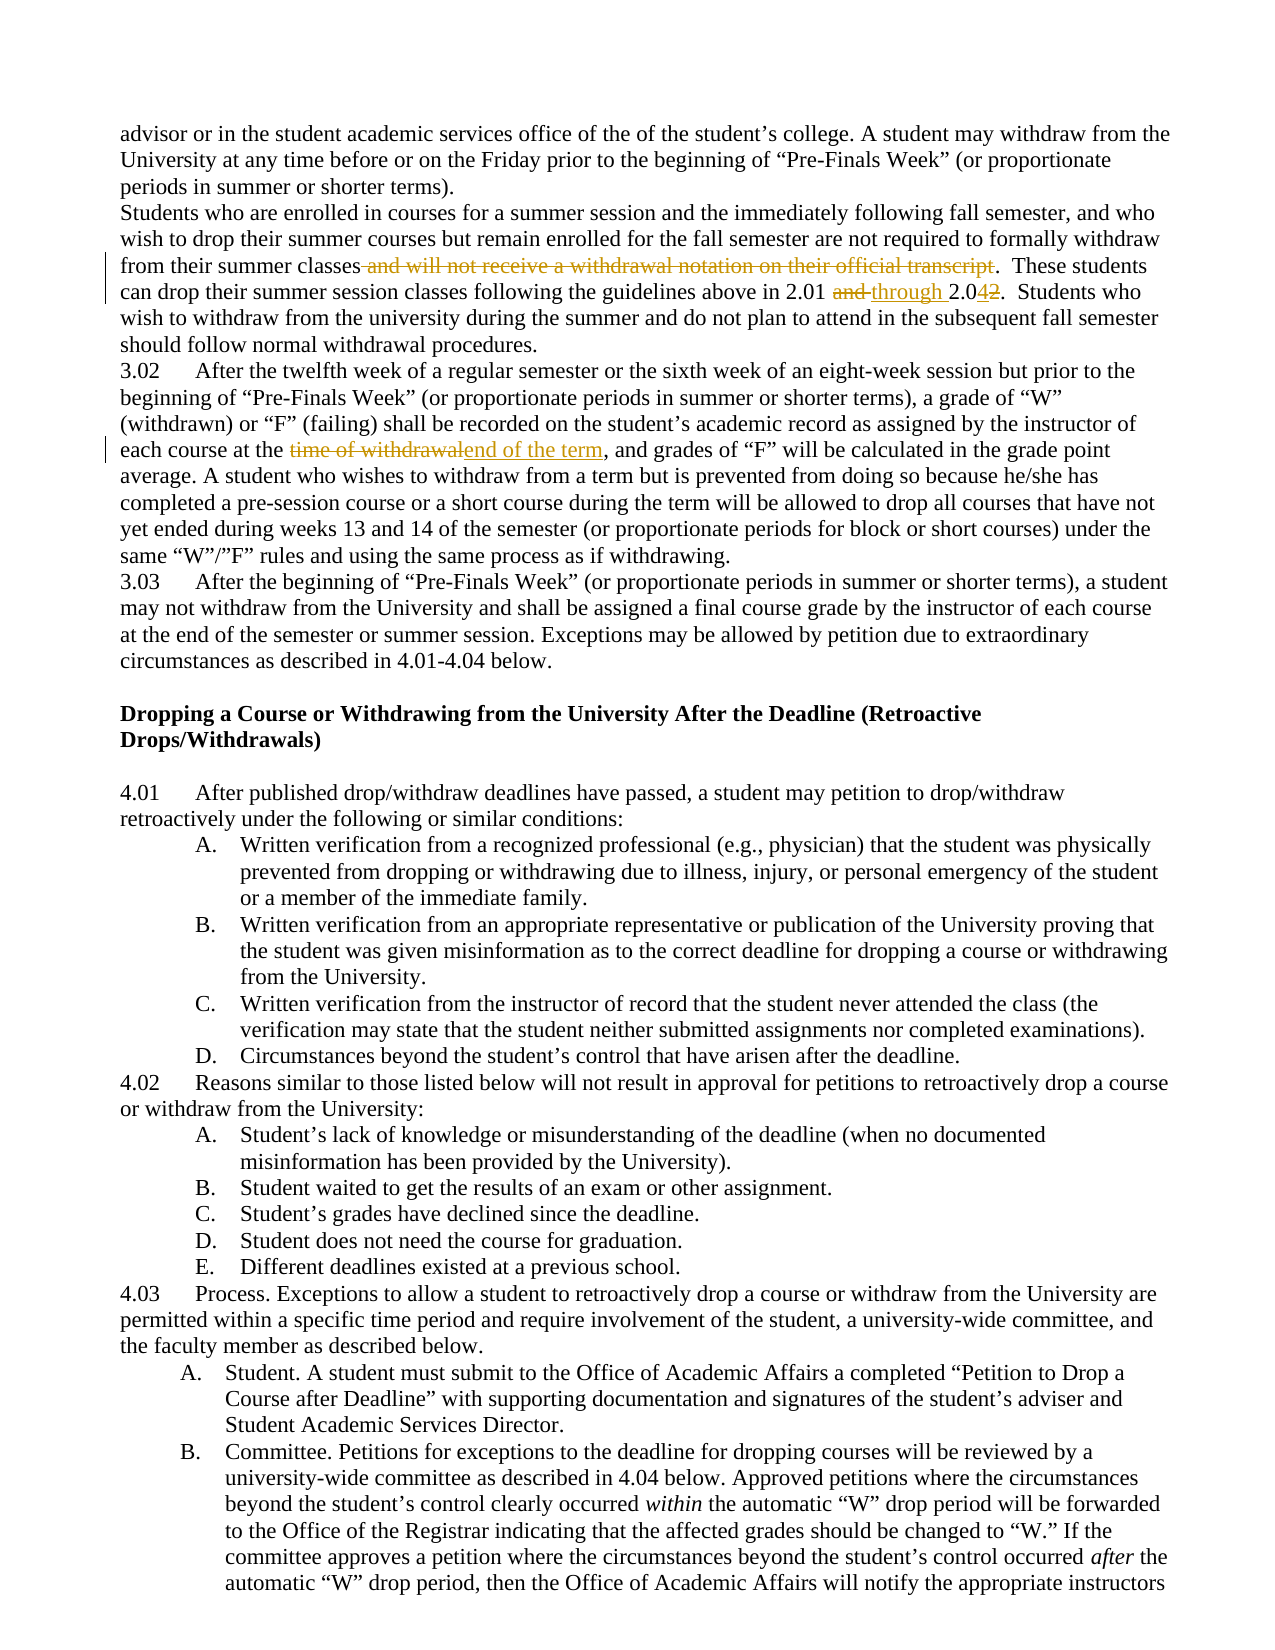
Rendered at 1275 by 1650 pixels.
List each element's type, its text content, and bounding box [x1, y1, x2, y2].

text 3.02 After the twelfth week of a regular semester or the sixth week of an eight-week session but prior to the beginning of “Pre-Finals Week” (or proportionate periods in summer or shorter terms), a grade of “W” (withdrawn) or “F” (failing) shall be recorded on the student’s academic record as assigned by the instructor of each course at the , and grades of “F” will be calculated in the grade point average. A student who wishes to withdraw from a term but is prevented from doing so because he/she has completed a pre-session course or a short course during the term will be allowed to drop all courses that have not yet ended during weeks 13 and 14 of the semester (or proportionate periods for block or short courses) under the same “W”/”F” rules and using the same process as if withdrawing. [120, 357, 1173, 568]
text A. Student’s lack of knowledge or misunderstanding of the deadline (when no documented misinformation has been provided by the University). [195, 1121, 1173, 1174]
text 4.01 After published drop/withdraw deadlines have passed, a student may petition to drop/withdraw retroactively under the following or similar conditions: [120, 779, 1173, 832]
text D. Student does not need the course for graduation. [195, 1227, 1173, 1253]
text B. Student waited to get the results of an exam or other assignment. [195, 1174, 1173, 1201]
text C. Student’s grades have declined since the deadline. [195, 1201, 1173, 1227]
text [120, 120, 1173, 199]
text A. Written verification from a recognized professional (e.g., physician) that the student was physically prevented from dropping or withdrawing due to illness, injury, or personal emergency of the student or a member of the immediate family. [195, 832, 1173, 911]
text Dropping a Course or Withdrawing from the University After the Deadline (Retroactive Drops/Withdrawals) [120, 700, 1173, 752]
text 4.03 Process. Exceptions to allow a student to retroactively drop a course or withdraw from the University are permitted within a specific time period and require involvement of the student, a university-wide committee, and the faculty member as described below. [120, 1279, 1173, 1359]
text 4.02 Reasons similar to those listed below will not result in approval for petitions to retroactively drop a course or withdraw from the University: [120, 1069, 1173, 1121]
text B. Written verification from an appropriate representative or publication of the University proving that the student was given misinformation as to the correct deadline for dropping a course or withdrawing from the University. [195, 911, 1173, 990]
text E. Different deadlines existed at a previous school. [195, 1253, 1173, 1279]
text D. Circumstances beyond the student’s control that have arisen after the deadline. [195, 1042, 1173, 1069]
text 3.03 After the beginning of “Pre-Finals Week” (or proportionate periods in summer or shorter terms), a student may not withdraw from the University and shall be assigned a final course grade by the instructor of each course at the end of the semester or summer session. Exceptions may be allowed by petition due to extraordinary circumstances as described in 4.01-4.04 below. [120, 568, 1173, 673]
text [180, 1438, 1173, 1596]
text A. Student. A student must submit to the Office of Academic Affairs a completed “Petition to Drop a Course after Deadline” with supporting documentation and signatures of the student’s adviser and Student Academic Services Director. [180, 1359, 1173, 1438]
text Students who are enrolled in courses for a summer session and the immediately following fall semester, and who wish to drop their summer courses but remain enrolled for the fall semester are not required to formally withdraw from their summer classes. These students can drop their summer session classes following the guidelines above in 2.01 2.0. Students who wish to withdraw from the university during the summer and do not plan to attend in the subsequent fall semester should follow normal withdrawal procedures. [120, 199, 1173, 357]
text C. Written verification from the instructor of record that the student never attended the class (the verification may state that the student neither submitted assignments nor completed examinations). [195, 990, 1173, 1042]
